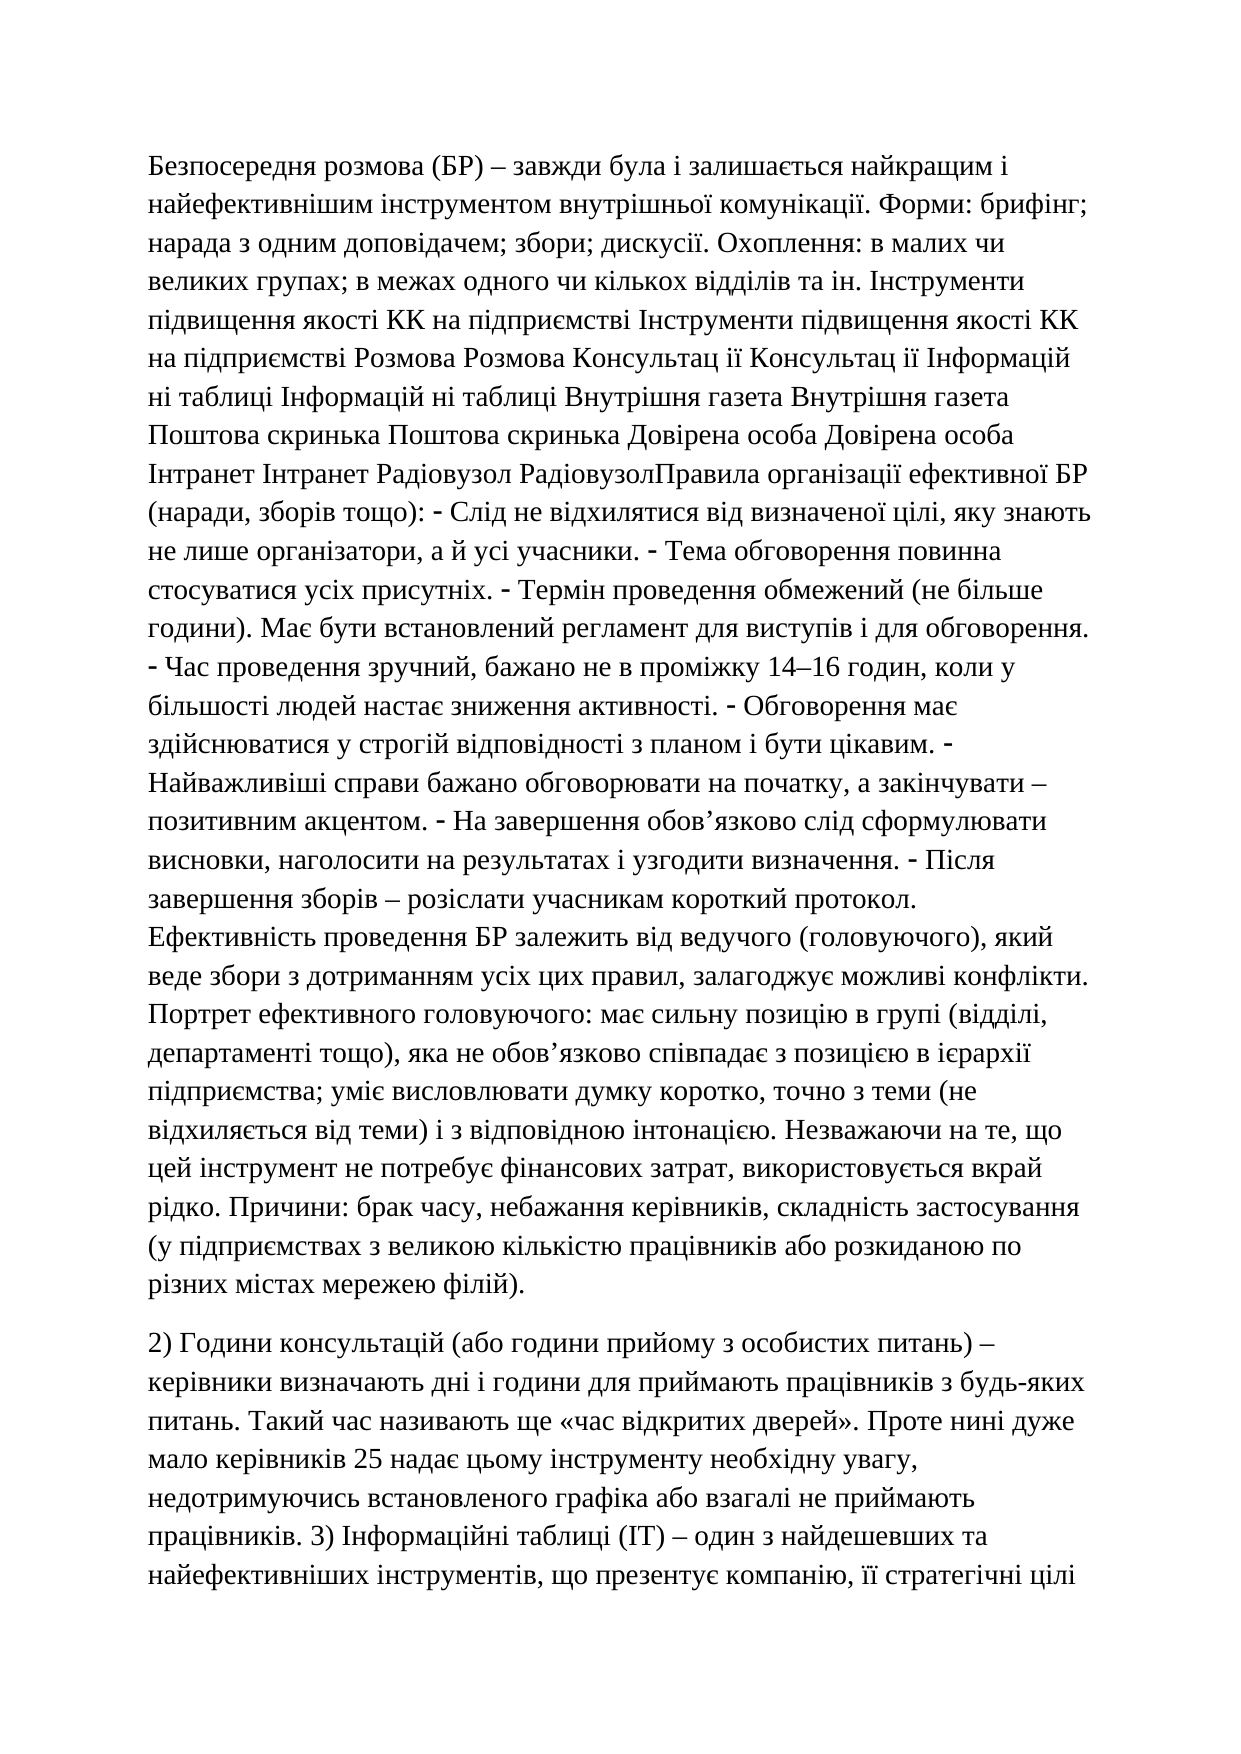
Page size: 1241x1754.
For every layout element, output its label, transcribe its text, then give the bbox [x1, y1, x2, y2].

text Безпосередня розмова (БР) – завжди була і залишається найкращим і найефективнішим інструментом внутрішньої комунікації. Форми: брифінг; нарада з одним доповідачем; збори; дискусії. Охоплення: в малих чи великих групах; в межах одного чи кількох відділів та ін. Інструменти підвищення якості КК на підприємстві Інструменти підвищення якості КК на підприємстві Розмова Розмова Консультац ії Консультац ії Інформацій ні таблиці Інформацій ні таблиці Внутрішня газета Внутрішня газета Поштова скринька Поштова скринька Довірена особа Довірена особа Інтранет Інтранет Радіовузол РадіовузолПравила організації ефективної БР (наради, зборів тощо): Слід не відхилятися від визначеної цілі, яку знають не лише організатори, а й усі учасники. Тема обговорення повинна стосуватися усіх присутніх. Термін проведення обмежений (не більше години). Має бути встановлений регламент для виступів і для обговорення. Час проведення зручний, бажано не в проміжку 14–16 годин, коли у більшості людей настає зниження активності. Обговорення має здійснюватися у строгій відповідності з планом і бути цікавим. Найважливіші справи бажано обговорювати на початку, а закінчувати – позитивним акцентом. На завершення обов’язково слід сформулювати висновки, наголосити на результатах і узгодити визначення. Після завершення зборів – розіслати учасникам короткий протокол. Ефективність проведення БР залежить від ведучого (головуючого), який веде збори з дотриманням усіх цих правил, залагоджує можливі конфлікти. Портрет ефективного головуючого: має сильну позицію в групі (відділі, департаменті тощо), яка не обов’язково співпадає з позицією в ієрархії підприємства; уміє висловлювати думку коротко, точно з теми (не відхиляється від теми) і з відповідною інтонацією. Незважаючи на те, що цей інструмент не потребує фінансових затрат, використовується вкрай рідко. Причини: брак часу, небажання керівників, складність застосування (у підприємствах з великою кількістю працівників або розкиданою по різних містах мережею філій). [148, 148, 1093, 1300]
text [148, 1326, 1093, 1590]
